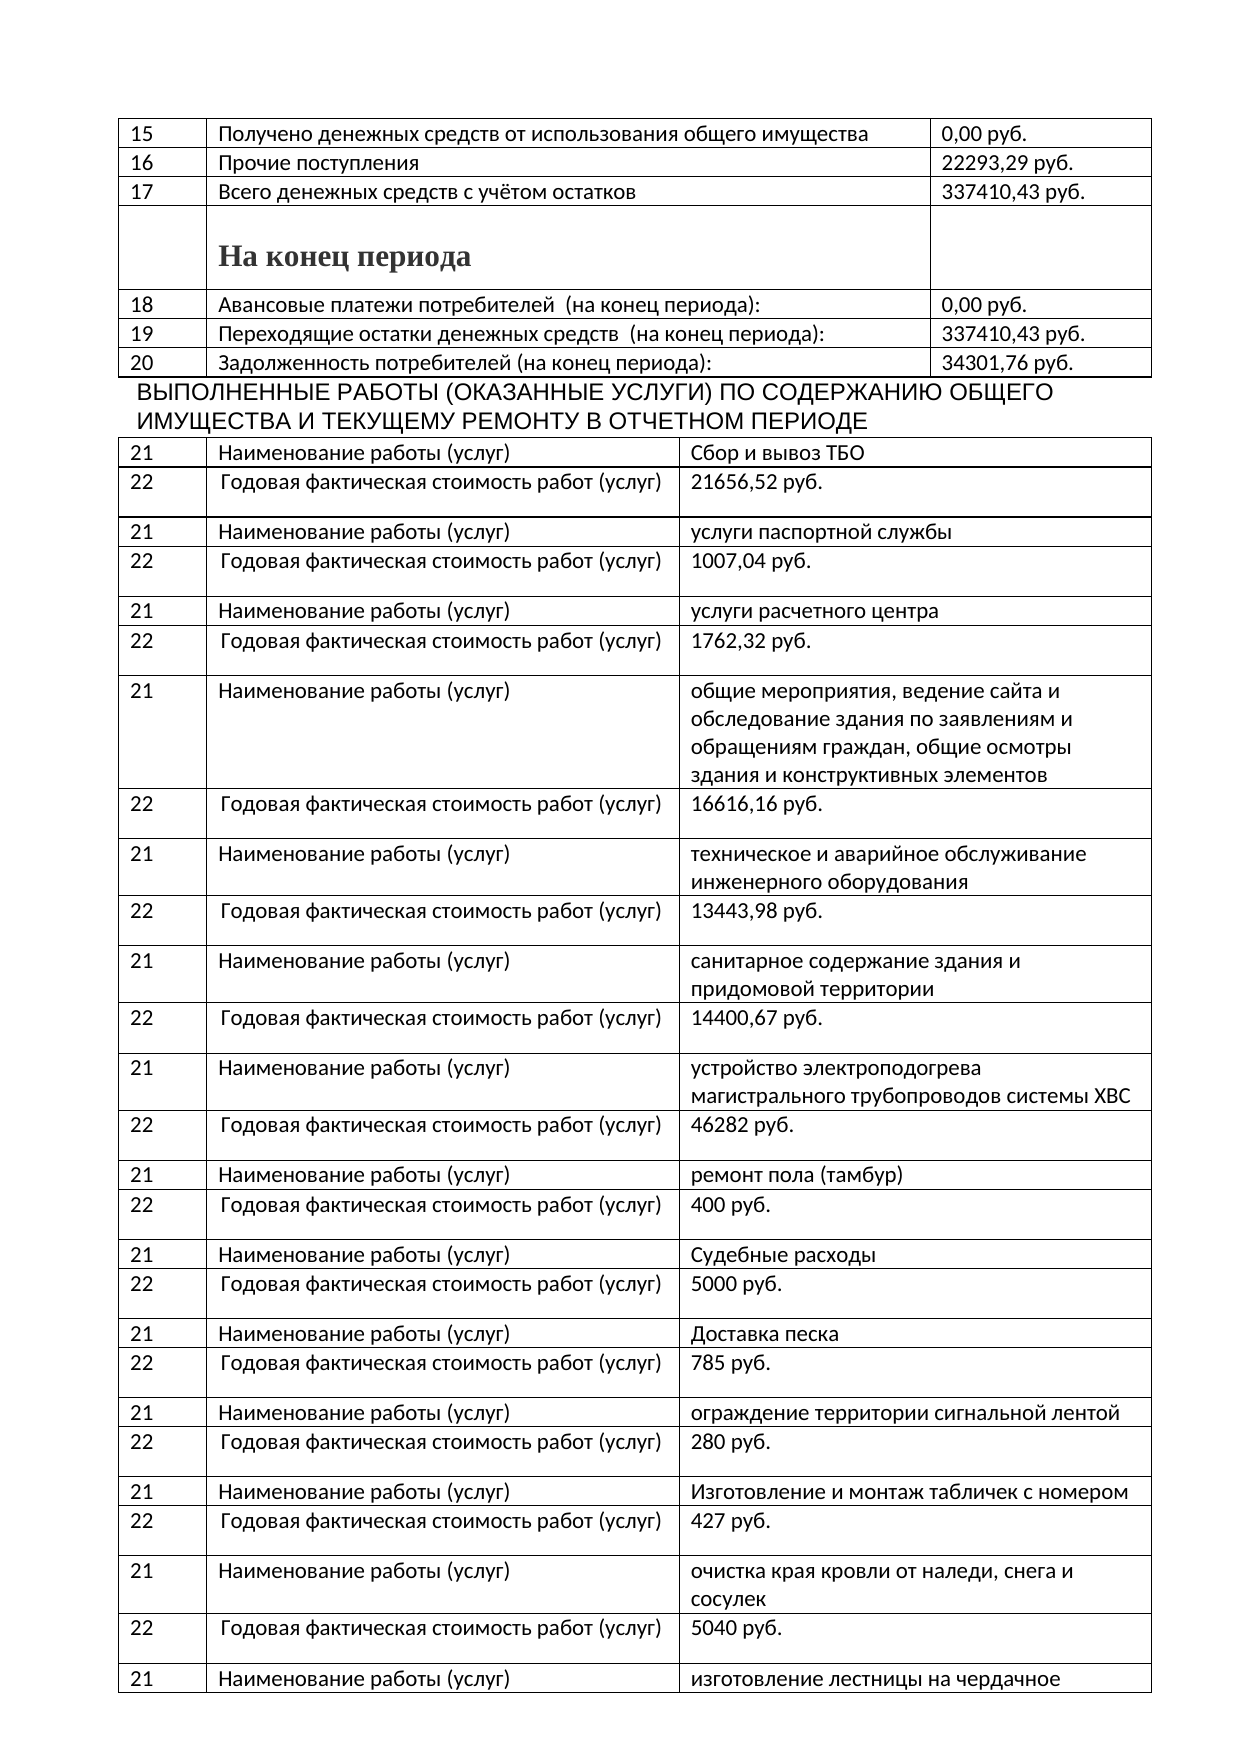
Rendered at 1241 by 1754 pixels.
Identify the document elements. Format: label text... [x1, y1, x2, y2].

table_cell 16616,16 руб. [680, 789, 1151, 838]
table_cell 22 [119, 1348, 206, 1397]
table_cell Наименование работы (услуг) [207, 1054, 679, 1109]
table_cell Годовая фактическая стоимость работ (услуг) [207, 1269, 679, 1318]
table_cell Переходящие остатки денежных средств (на конец периода): [207, 319, 930, 347]
table_cell 337410,43 руб. [931, 319, 1151, 347]
table_cell устройство электроподогрева магистрального трубопроводов системы ХВС [680, 1054, 1151, 1109]
table_cell 17 [119, 177, 206, 205]
table_cell 22 [119, 789, 206, 838]
table_cell Годовая фактическая стоимость работ (услуг) [207, 789, 679, 838]
table_cell Наименование работы (услуг) [207, 676, 679, 788]
table_cell Годовая фактическая стоимость работ (услуг) [207, 1348, 679, 1397]
table_cell Наименование работы (услуг) [207, 518, 679, 546]
table_cell 22 [119, 896, 206, 945]
table_cell 785 руб. [680, 1348, 1151, 1397]
table_cell 21 [119, 1240, 206, 1268]
table_cell На конец периода [207, 206, 930, 289]
table_cell Судебные расходы [680, 1240, 1151, 1268]
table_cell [207, 1556, 679, 1612]
table_cell 21 [119, 1054, 206, 1109]
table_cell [680, 1664, 1151, 1692]
table_cell Задолженность потребителей (на конец периода): [207, 348, 930, 376]
table_cell 22 [119, 1111, 206, 1159]
table_cell очистка края кровли от наледи, снега и сосулек [680, 1556, 1151, 1612]
table_cell 22 [119, 1003, 206, 1052]
table_cell Наименование работы (услуг) [207, 1240, 679, 1268]
table_cell общие мероприятия, ведение сайта и обследование здания по заявлениям и обращениям граждан, общие осмотры здания и конструктивных элементов [680, 676, 1151, 788]
table_cell 46282 руб. [680, 1111, 1151, 1159]
table_cell Прочие поступления [207, 148, 930, 176]
table_cell 22 [119, 547, 206, 596]
table_cell Годовая фактическая стоимость работ (услуг) [207, 896, 679, 945]
table_cell Годовая фактическая стоимость работ (услуг) [207, 626, 679, 675]
table_cell ограждение территории сигнальной лентой [680, 1398, 1151, 1426]
table_cell 337410,43 руб. [931, 177, 1151, 205]
table_cell Наименование работы (услуг) [207, 839, 679, 895]
table_cell 21 [119, 839, 206, 895]
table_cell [207, 1506, 679, 1555]
table_cell 19 [119, 319, 206, 347]
table_cell 20 [119, 348, 206, 376]
table_cell услуги паспортной службы [680, 518, 1151, 546]
table_cell 21 [119, 1319, 206, 1347]
table_header Сбор и вывоз ТБО [680, 438, 1151, 466]
table_cell Годовая фактическая стоимость работ (услуг) [207, 1111, 679, 1159]
table_cell 427 руб. [680, 1506, 1151, 1555]
table_cell 0,00 руб. [931, 119, 1151, 147]
table_cell 21 [119, 1398, 206, 1426]
table_cell [119, 206, 206, 289]
table_cell 22 [119, 1190, 206, 1239]
table_cell 21 [119, 946, 206, 1002]
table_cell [207, 1664, 679, 1692]
table_cell Наименование работы (услуг) [207, 1398, 679, 1426]
table_cell Всего денежных средств с учётом остатков [207, 177, 930, 205]
table_cell 22 [119, 1269, 206, 1318]
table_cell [207, 1614, 679, 1663]
table_cell Наименование работы (услуг) [207, 1319, 679, 1347]
text ВЫПОЛНЕННЫЕ РАБОТЫ (ОКАЗАННЫЕ УСЛУГИ) ПО СОДЕРЖАНИЮ ОБЩЕГО ИМУЩЕСТВА И ТЕКУЩЕМУ РЕМОНТУ В ОТЧЕТНОМ ПЕРИОДЕ [136, 378, 1143, 435]
table_cell 5000 руб. [680, 1269, 1151, 1318]
table_cell Годовая фактическая стоимость работ (услуг) [207, 1190, 679, 1239]
table_cell Годовая фактическая стоимость работ (услуг) [207, 1003, 679, 1052]
table_cell 16 [119, 148, 206, 176]
table_cell Годовая фактическая стоимость работ (услуг) [207, 1427, 679, 1476]
table_cell 1762,32 руб. [680, 626, 1151, 675]
table_cell Наименование работы (услуг) [207, 1161, 679, 1189]
table_cell 14400,67 руб. [680, 1003, 1151, 1052]
table_cell Получено денежных средств от использования общего имущества [207, 119, 930, 147]
table_cell 280 руб. [680, 1427, 1151, 1476]
table_cell 21 [119, 1556, 206, 1612]
table_cell техническое и аварийное обслуживание инженерного оборудования [680, 839, 1151, 895]
table_header Наименование работы (услуг) [207, 438, 679, 466]
table_cell 22 [119, 1614, 206, 1663]
table_cell 15 [119, 119, 206, 147]
table_cell 22 [119, 468, 206, 516]
table_cell 21 [119, 597, 206, 625]
table_cell Авансовые платежи потребителей (на конец периода): [207, 290, 930, 318]
table_cell Годовая фактическая стоимость работ (услуг) [207, 547, 679, 596]
table_cell 400 руб. [680, 1190, 1151, 1239]
table_header 21 [119, 438, 206, 466]
table_cell 18 [119, 290, 206, 318]
table_cell Наименование работы (услуг) [207, 597, 679, 625]
table_cell 34301,76 руб. [931, 348, 1151, 376]
table_cell Наименование работы (услуг) [207, 946, 679, 1002]
table_cell 21 [119, 1664, 206, 1692]
table_cell санитарное содержание здания и придомовой территории [680, 946, 1151, 1002]
table_cell Изготовление и монтаж табличек с номером [680, 1477, 1151, 1505]
table_cell Доставка песка [680, 1319, 1151, 1347]
table_cell Годовая фактическая стоимость работ (услуг) [207, 468, 679, 516]
table_cell 22 [119, 1506, 206, 1555]
table_cell услуги расчетного центра [680, 597, 1151, 625]
table_cell 21 [119, 676, 206, 788]
table_cell 22 [119, 1427, 206, 1476]
table_cell 1007,04 руб. [680, 547, 1151, 596]
table_cell [931, 206, 1151, 289]
table_cell 21 [119, 1161, 206, 1189]
table_cell 21 [119, 518, 206, 546]
table_cell 0,00 руб. [931, 290, 1151, 318]
table_cell 21 [119, 1477, 206, 1505]
table_cell 22 [119, 626, 206, 675]
table_cell 21656,52 руб. [680, 468, 1151, 516]
table_cell 22293,29 руб. [931, 148, 1151, 176]
table_cell ремонт пола (тамбур) [680, 1161, 1151, 1189]
table_cell Наименование работы (услуг) [207, 1477, 679, 1505]
table_cell 13443,98 руб. [680, 896, 1151, 945]
table_cell 5040 руб. [680, 1614, 1151, 1663]
